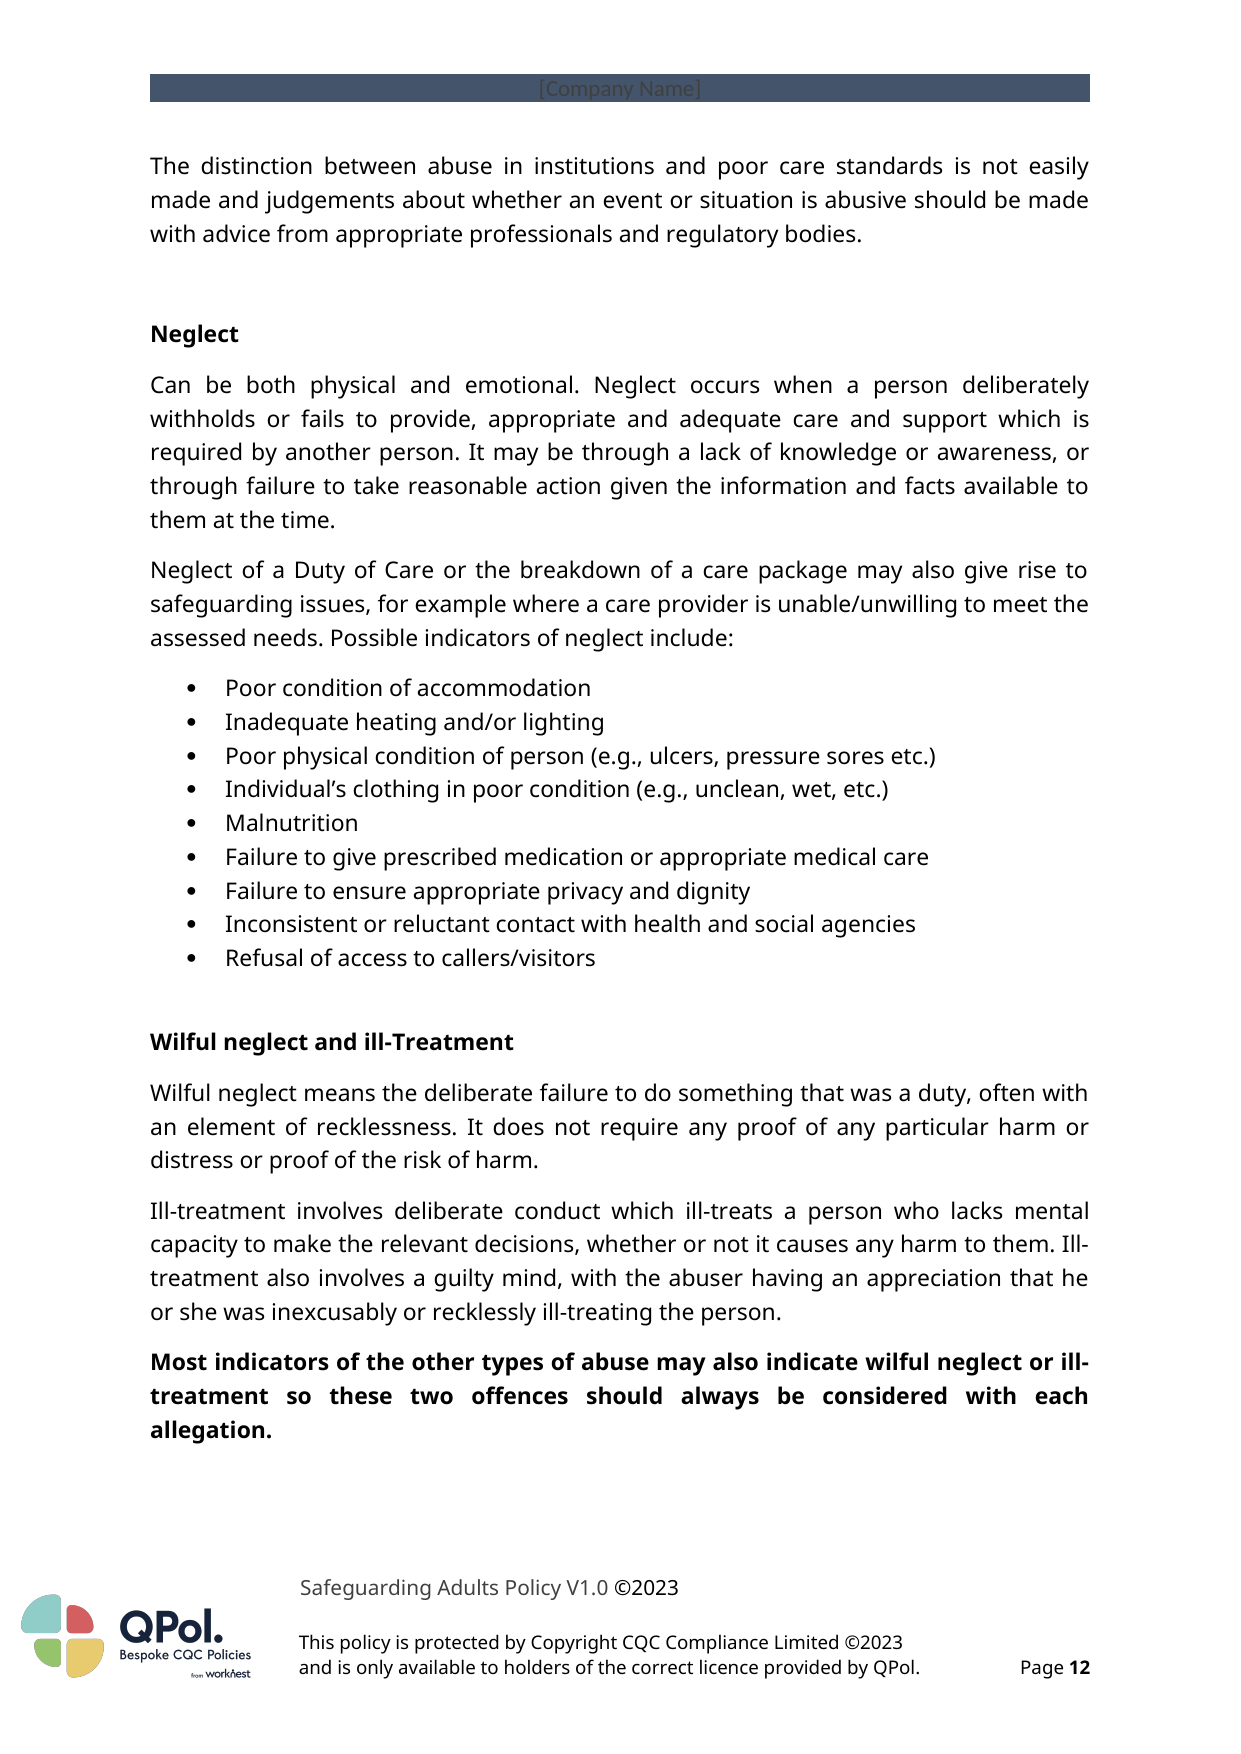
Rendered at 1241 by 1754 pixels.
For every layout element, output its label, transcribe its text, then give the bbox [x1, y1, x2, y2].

text Ill-treatment involves deliberate conduct which ill-treats a person who lacks mental capacity to make the relevant decisions, whether or not it causes any harm to them. Ill-treatment also involves a guilty mind, with the abuser having an appreciation that he or she was inexcusably or recklessly ill-treating the person. [150, 1194, 1090, 1327]
list Poor condition of accommodation [187, 672, 1090, 703]
list Inadequate heating and/or lighting [187, 706, 1090, 737]
text Can be both physical and emotional. Neglect occurs when a person deliberately withholds or fails to provide, appropriate and adequate care and support which is required by another person. It may be through a lack of knowledge or awareness, or through failure to take reasonable action given the information and facts available to them at the time. [150, 369, 1090, 535]
text Wilful neglect and ill-Treatment [150, 1026, 1090, 1057]
list Individual’s clothing in poor condition (e.g., unclean, wet, etc.) [187, 773, 1090, 804]
text Neglect of a Duty of Care or the breakdown of a care package may also give rise to safeguarding issues, for example where a care provider is unable/unwilling to meet the assessed needs. Possible indicators of neglect include: [150, 554, 1090, 653]
list Inconsistent or reluctant contact with health and social agencies [187, 908, 1090, 939]
text Wilful neglect means the deliberate failure to do something that was a duty, often with an element of recklessness. It does not require any proof of any particular harm or distress or proof of the risk of harm. [150, 1077, 1090, 1175]
list Poor physical condition of person (e.g., ulcers, pressure sores etc.) [187, 739, 1090, 771]
picture [21, 1590, 252, 1682]
list Malnutrition [187, 807, 1090, 838]
list Failure to give prescribed medication or appropriate medical care [187, 841, 1090, 872]
text The distinction between abuse in institutions and poor care standards is not easily made and judgements about whether an event or situation is abusive should be made with advice from appropriate professionals and regulatory bodies. [150, 150, 1090, 249]
text Neglect [150, 318, 1090, 349]
list Failure to ensure appropriate privacy and dignity [187, 874, 1090, 906]
list Refusal of access to callers/visitors [187, 942, 1090, 973]
text Most indicators of the other types of abuse may also indicate wilful neglect or ill-treatment so these two offences should always be considered with each allegation. [150, 1346, 1090, 1445]
